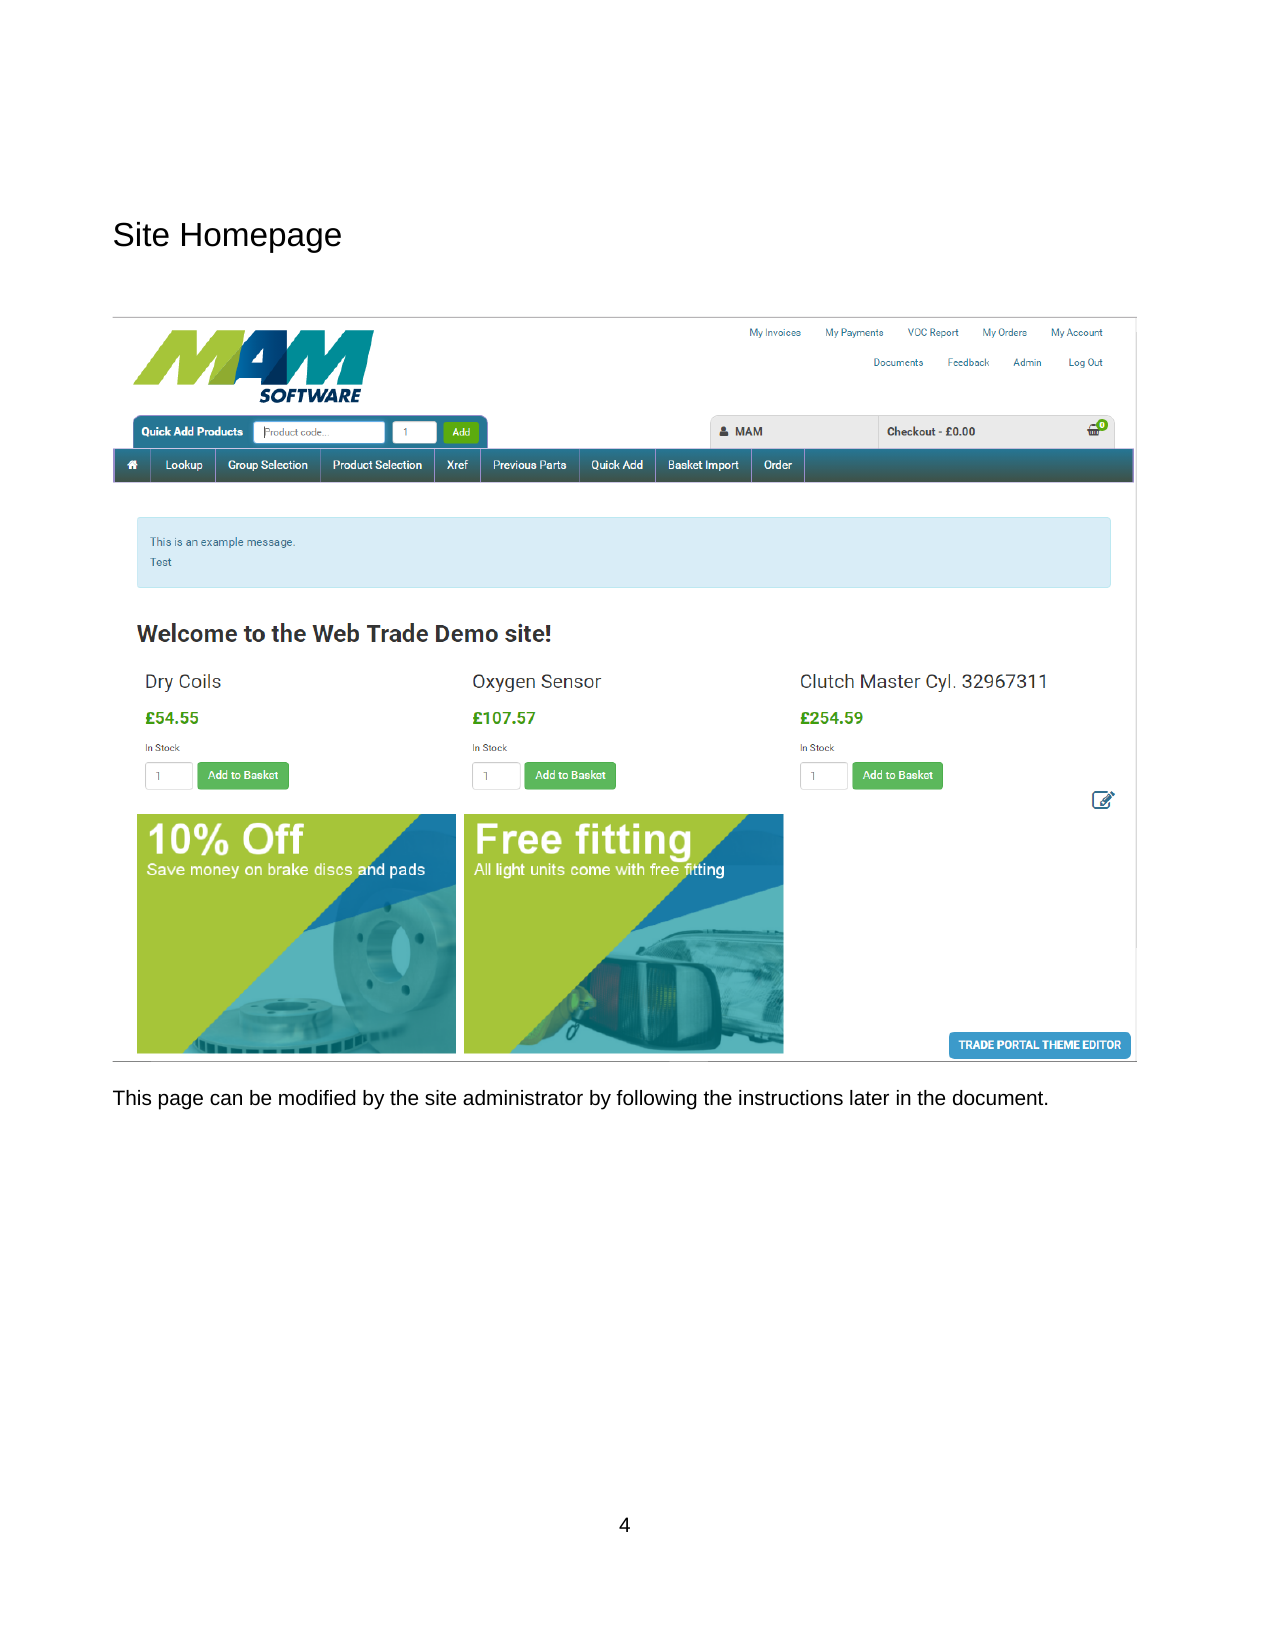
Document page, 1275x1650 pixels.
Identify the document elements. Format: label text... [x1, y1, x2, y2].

subtitle Site Homepage [112, 215, 1137, 253]
picture [112, 316, 1137, 1062]
text This page can be modified by the site administrator by following the instructions later in the document. [112, 1086, 1137, 1110]
